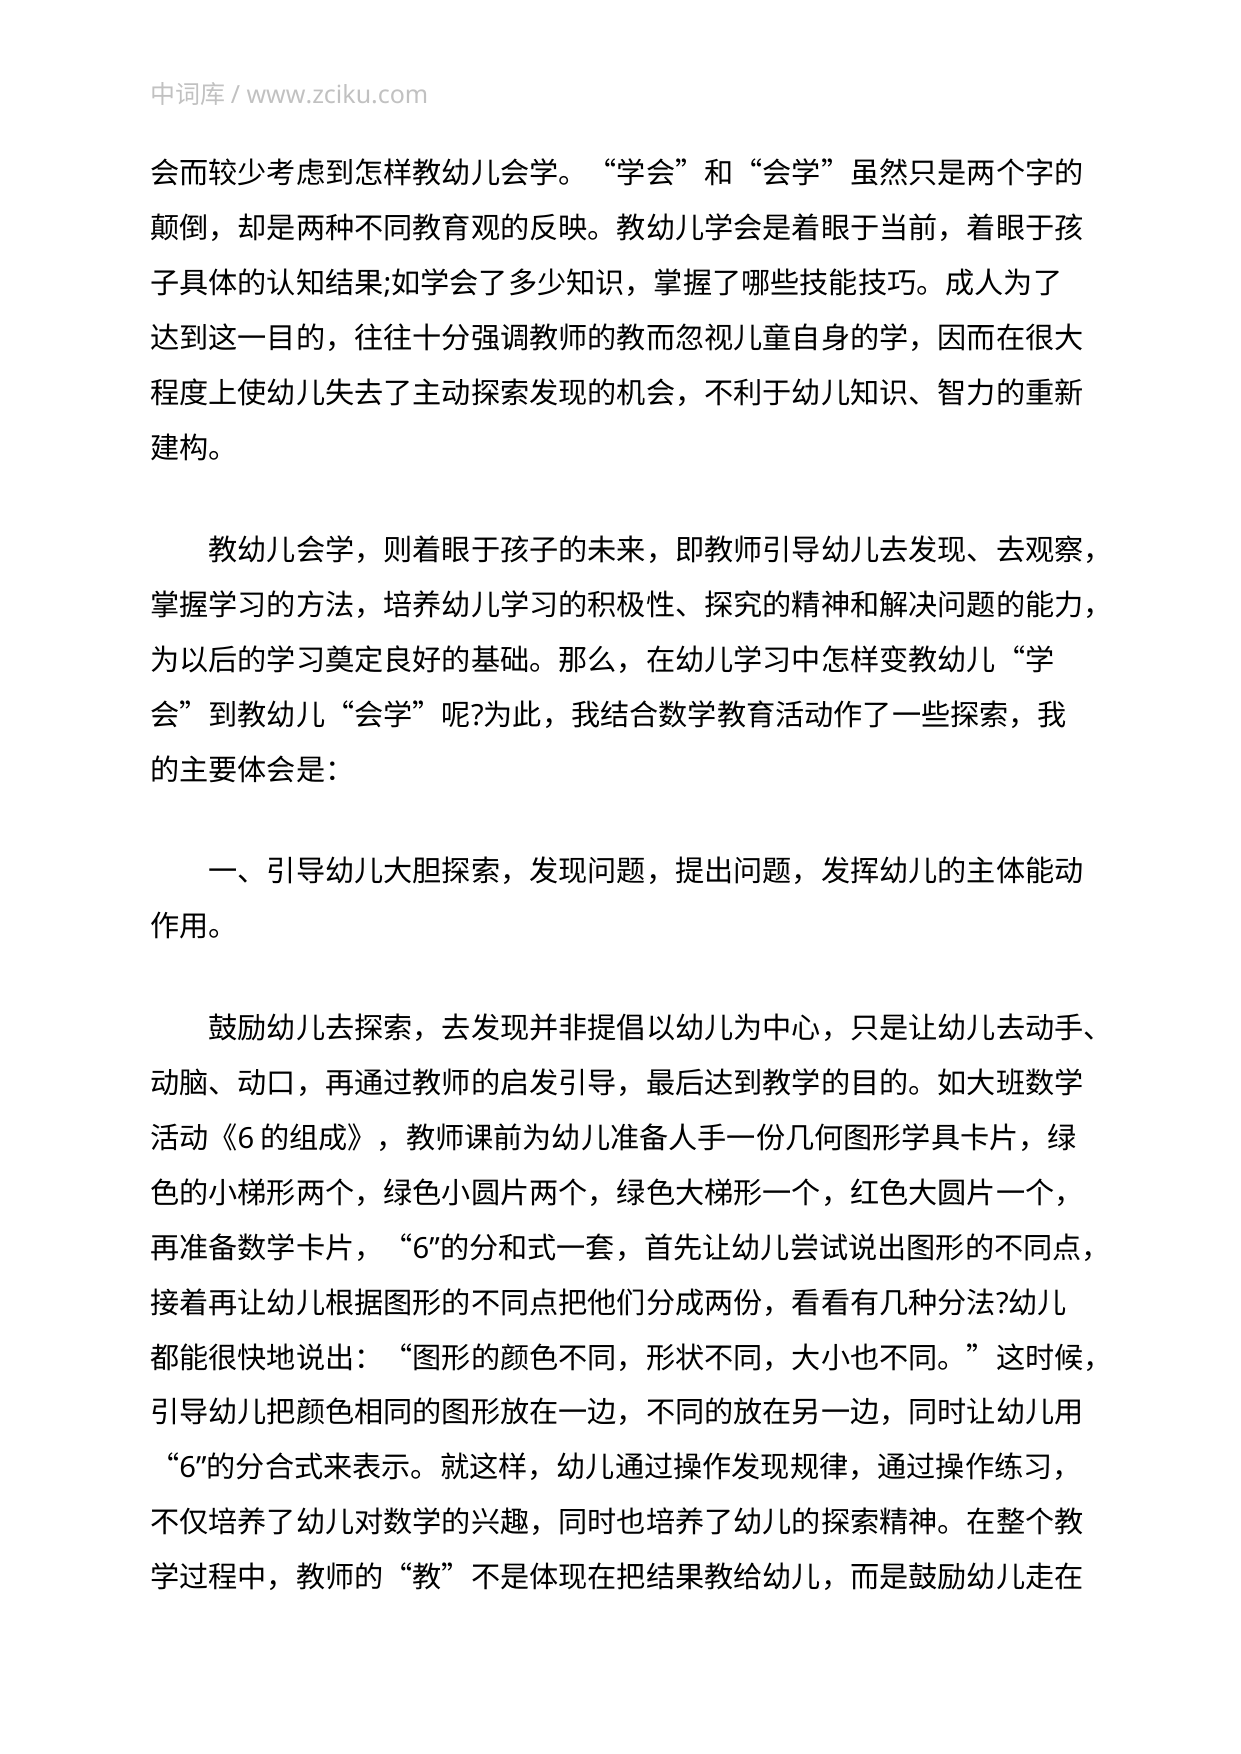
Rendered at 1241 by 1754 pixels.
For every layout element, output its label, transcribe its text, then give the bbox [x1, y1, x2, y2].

text 一、引导幼儿大胆探索，发现问题，提出问题，发挥幼儿的主体能动作用。 [150, 848, 1090, 945]
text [150, 150, 1090, 467]
text 教幼儿会学，则着眼于孩子的未来，即教师引导幼儿去发现、去观察，掌握学习的方法，培养幼儿学习的积极性、探究的精神和解决问题的能力，为以后的学习奠定良好的基础。那么，在幼儿学习中怎样变教幼儿“学会”到教幼儿“会学”呢?为此，我结合数学教育活动作了一些探索，我的主要体会是： [150, 526, 1090, 788]
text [150, 1004, 1090, 1596]
